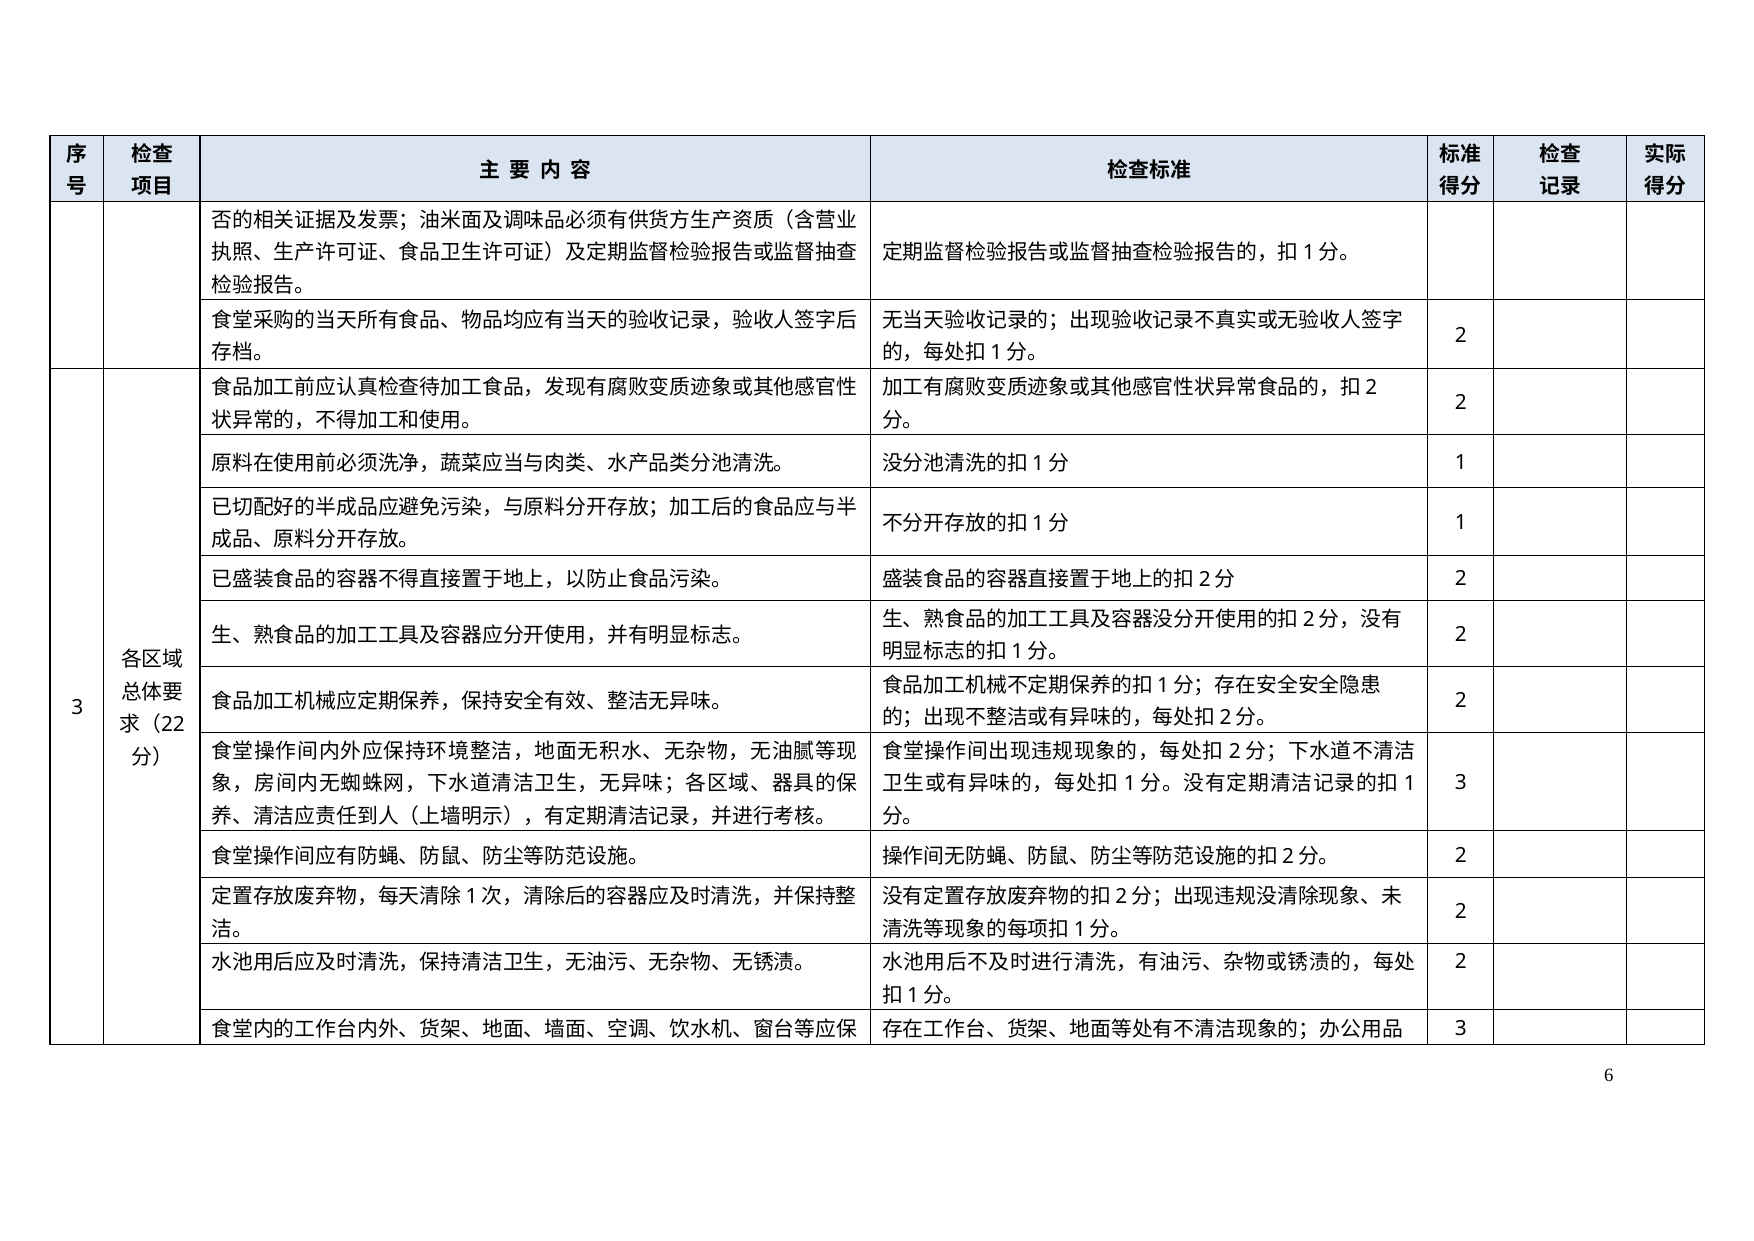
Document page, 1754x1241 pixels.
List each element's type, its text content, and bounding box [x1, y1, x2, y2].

table_cell [1627, 1010, 1704, 1044]
table_cell [1627, 878, 1704, 943]
table_cell [1494, 488, 1626, 554]
table_cell 食品加工机械不定期保养的扣1分；存在安全安全隐患的；出现不整洁或有异味的，每处扣2分。 [871, 667, 1427, 732]
table_cell 食品加工机械应定期保养，保持安全有效、整洁无异味。 [201, 667, 870, 732]
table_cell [871, 202, 1427, 299]
table_cell [1627, 733, 1704, 830]
table_cell 原料在使用前必须洗净，蔬菜应当与肉类、水产品类分池清洗。 [201, 435, 870, 487]
table_cell [1627, 831, 1704, 877]
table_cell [871, 1010, 1427, 1044]
table_cell [1494, 733, 1626, 830]
table_cell 生、熟食品的加工工具及容器应分开使用，并有明显标志。 [201, 601, 870, 666]
table_cell 各区域总体要求（22分） [104, 369, 199, 1044]
table_cell 3 [1428, 1010, 1493, 1044]
table_cell 不分开存放的扣1分 [871, 488, 1427, 554]
table_cell [1494, 601, 1626, 666]
table_cell [1494, 556, 1626, 600]
table_cell 定置存放废弃物，每天清除1次，清除后的容器应及时清洗，并保持整洁。 [201, 878, 870, 943]
table_cell 食堂操作间应有防蝇、防鼠、防尘等防范设施。 [201, 831, 870, 877]
table_cell 2 [1428, 202, 1493, 299]
table_cell 水池用后应及时清洗，保持清洁卫生，无油污、无杂物、无锈渍。 [201, 944, 870, 1009]
table_cell 食堂采购的当天所有食品、物品均应有当天的验收记录，验收人签字后存档。 [201, 300, 870, 368]
table_cell [1494, 831, 1626, 877]
table_cell 3 [51, 369, 103, 1044]
table_cell [1627, 944, 1704, 1009]
table_cell [1494, 878, 1626, 943]
table_cell [1627, 667, 1704, 732]
table_cell 已切配好的半成品应避免污染，与原料分开存放；加工后的食品应与半成品、原料分开存放。 [201, 488, 870, 554]
table_cell 盛装食品的容器直接置于地上的扣2分 [871, 556, 1427, 600]
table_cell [201, 1010, 870, 1044]
table_cell 1 [1428, 488, 1493, 554]
table_cell 生、熟食品的加工工具及容器没分开使用的扣2分，没有明显标志的扣1分。 [871, 601, 1427, 666]
table_cell 2 [1428, 601, 1493, 666]
table_cell [1494, 944, 1626, 1009]
table_cell 食堂操作间出现违规现象的，每处扣2分；下水道不清洁卫生或有异味的，每处扣1分。没有定期清洁记录的扣1分。 [871, 733, 1427, 830]
table_cell 2 [1428, 300, 1493, 368]
table_cell 食堂操作间内外应保持环境整洁，地面无积水、无杂物，无油腻等现象，房间内无蜘蛛网，下水道清洁卫生，无异味；各区域、器具的保养、清洁应责任到人（上墙明示），有定期清洁记录，并进行考核。 [201, 733, 870, 830]
table_cell [1627, 202, 1704, 299]
table_cell 操作间无防蝇、防鼠、防尘等防范设施的扣2分。 [871, 831, 1427, 877]
table_cell 2 [1428, 556, 1493, 600]
table_cell [1627, 488, 1704, 554]
table_header 序号 [51, 136, 103, 201]
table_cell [201, 202, 870, 299]
table_header 检查 项目 [104, 136, 199, 201]
table_cell 食品加工前应认真检查待加工食品，发现有腐败变质迹象或其他感官性状异常的，不得加工和使用。 [201, 369, 870, 434]
table_cell 2 [1428, 369, 1493, 434]
table_cell 加工有腐败变质迹象或其他感官性状异常食品的，扣2分。 [871, 369, 1427, 434]
table_cell 2 [1428, 878, 1493, 943]
table_cell 无当天验收记录的；出现验收记录不真实或无验收人签字的，每处扣1分。 [871, 300, 1427, 368]
table_cell [1627, 435, 1704, 487]
table_cell 3 [1428, 733, 1493, 830]
table_cell 1 [1428, 435, 1493, 487]
table_cell [1494, 667, 1626, 732]
table_cell 水池用后不及时进行清洗，有油污、杂物或锈渍的，每处扣1分。 [871, 944, 1427, 1009]
table_header 标准得分 [1428, 136, 1493, 201]
table_cell [1627, 601, 1704, 666]
table_cell 已盛装食品的容器不得直接置于地上，以防止食品污染。 [201, 556, 870, 600]
table_cell [1494, 1010, 1626, 1044]
table_cell [1494, 369, 1626, 434]
table_cell 2 [1428, 667, 1493, 732]
table_header 主 要 内 容 [201, 136, 870, 201]
table_header 检查标准 [871, 136, 1427, 201]
table_header 检查 记录 [1494, 136, 1626, 201]
table_cell [1494, 202, 1626, 299]
table_header 实际得分 [1627, 136, 1704, 201]
table_cell 没分池清洗的扣1分 [871, 435, 1427, 487]
table_cell 2 [1428, 944, 1493, 1009]
table_cell 2 [1428, 831, 1493, 877]
table_cell 没有定置存放废弃物的扣2分；出现违规没清除现象、未清洗等现象的每项扣1分。 [871, 878, 1427, 943]
table_cell [1627, 300, 1704, 368]
table_cell [1627, 369, 1704, 434]
table_cell [1494, 300, 1626, 368]
table_cell [1627, 556, 1704, 600]
table_cell [1494, 435, 1626, 487]
